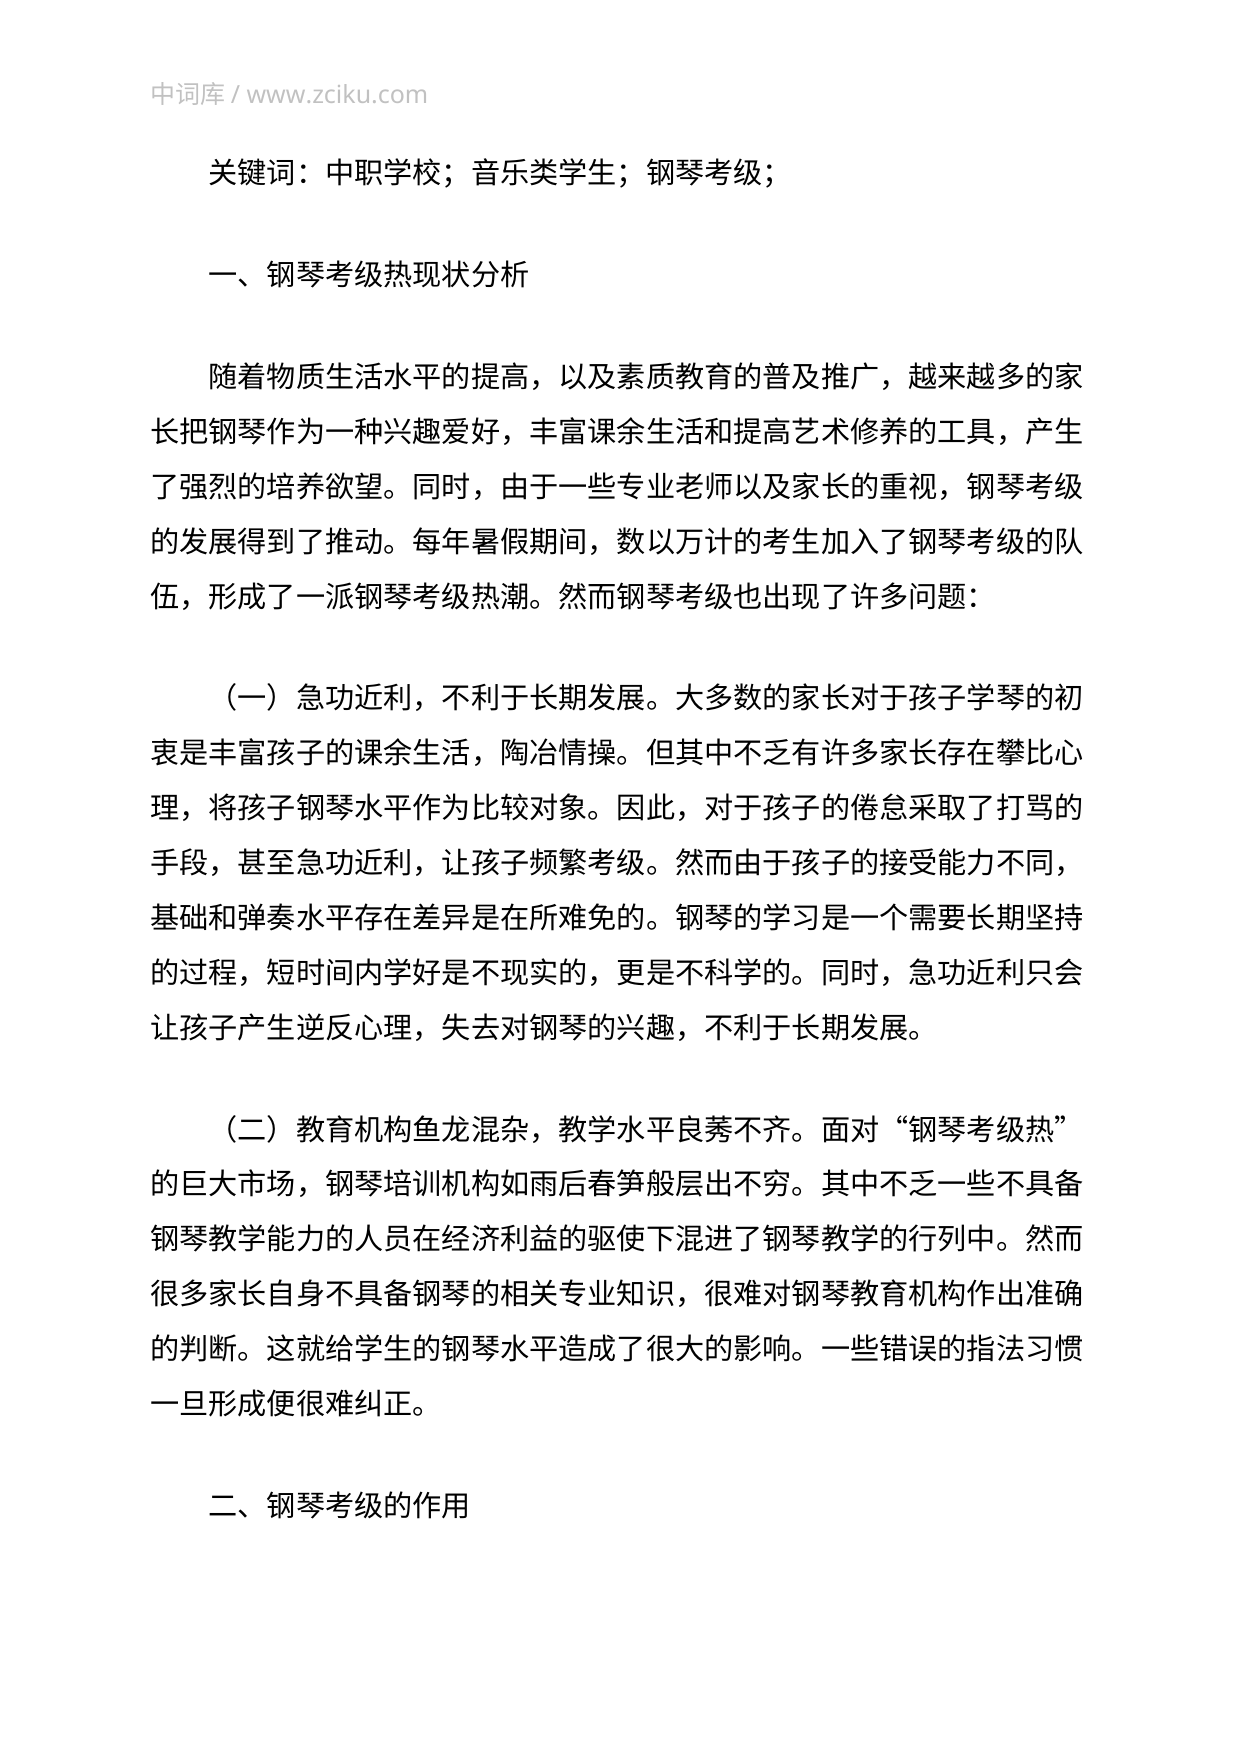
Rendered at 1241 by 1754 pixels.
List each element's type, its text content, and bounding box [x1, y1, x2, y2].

text 二、钢琴考级的作用 [150, 1482, 1090, 1524]
text （一）急功近利，不利于长期发展。大多数的家长对于孩子学琴的初衷是丰富孩子的课余生活，陶冶情操。但其中不乏有许多家长存在攀比心理，将孩子钢琴水平作为比较对象。因此，对于孩子的倦怠采取了打骂的手段，甚至急功近利，让孩子频繁考级。然而由于孩子的接受能力不同，基础和弹奏水平存在差异是在所难免的。钢琴的学习是一个需要长期坚持的过程，短时间内学好是不现实的，更是不科学的。同时，急功近利只会让孩子产生逆反心理，失去对钢琴的兴趣，不利于长期发展。 [150, 675, 1090, 1047]
text 一、钢琴考级热现状分析 [150, 252, 1090, 294]
text 随着物质生活水平的提高，以及素质教育的普及推广，越来越多的家长把钢琴作为一种兴趣爱好，丰富课余生活和提高艺术修养的工具，产生了强烈的培养欲望。同时，由于一些专业老师以及家长的重视，钢琴考级的发展得到了推动。每年暑假期间，数以万计的考生加入了钢琴考级的队伍，形成了一派钢琴考级热潮。然而钢琴考级也出现了许多问题： [150, 353, 1090, 615]
text 关键词：中职学校；音乐类学生；钢琴考级； [150, 150, 1090, 192]
text （二）教育机构鱼龙混杂，教学水平良莠不齐。面对“钢琴考级热”的巨大市场，钢琴培训机构如雨后春笋般层出不穷。其中不乏一些不具备钢琴教学能力的人员在经济利益的驱使下混进了钢琴教学的行列中。然而很多家长自身不具备钢琴的相关专业知识，很难对钢琴教育机构作出准确的判断。这就给学生的钢琴水平造成了很大的影响。一些错误的指法习惯一旦形成便很难纠正。 [150, 1106, 1090, 1423]
